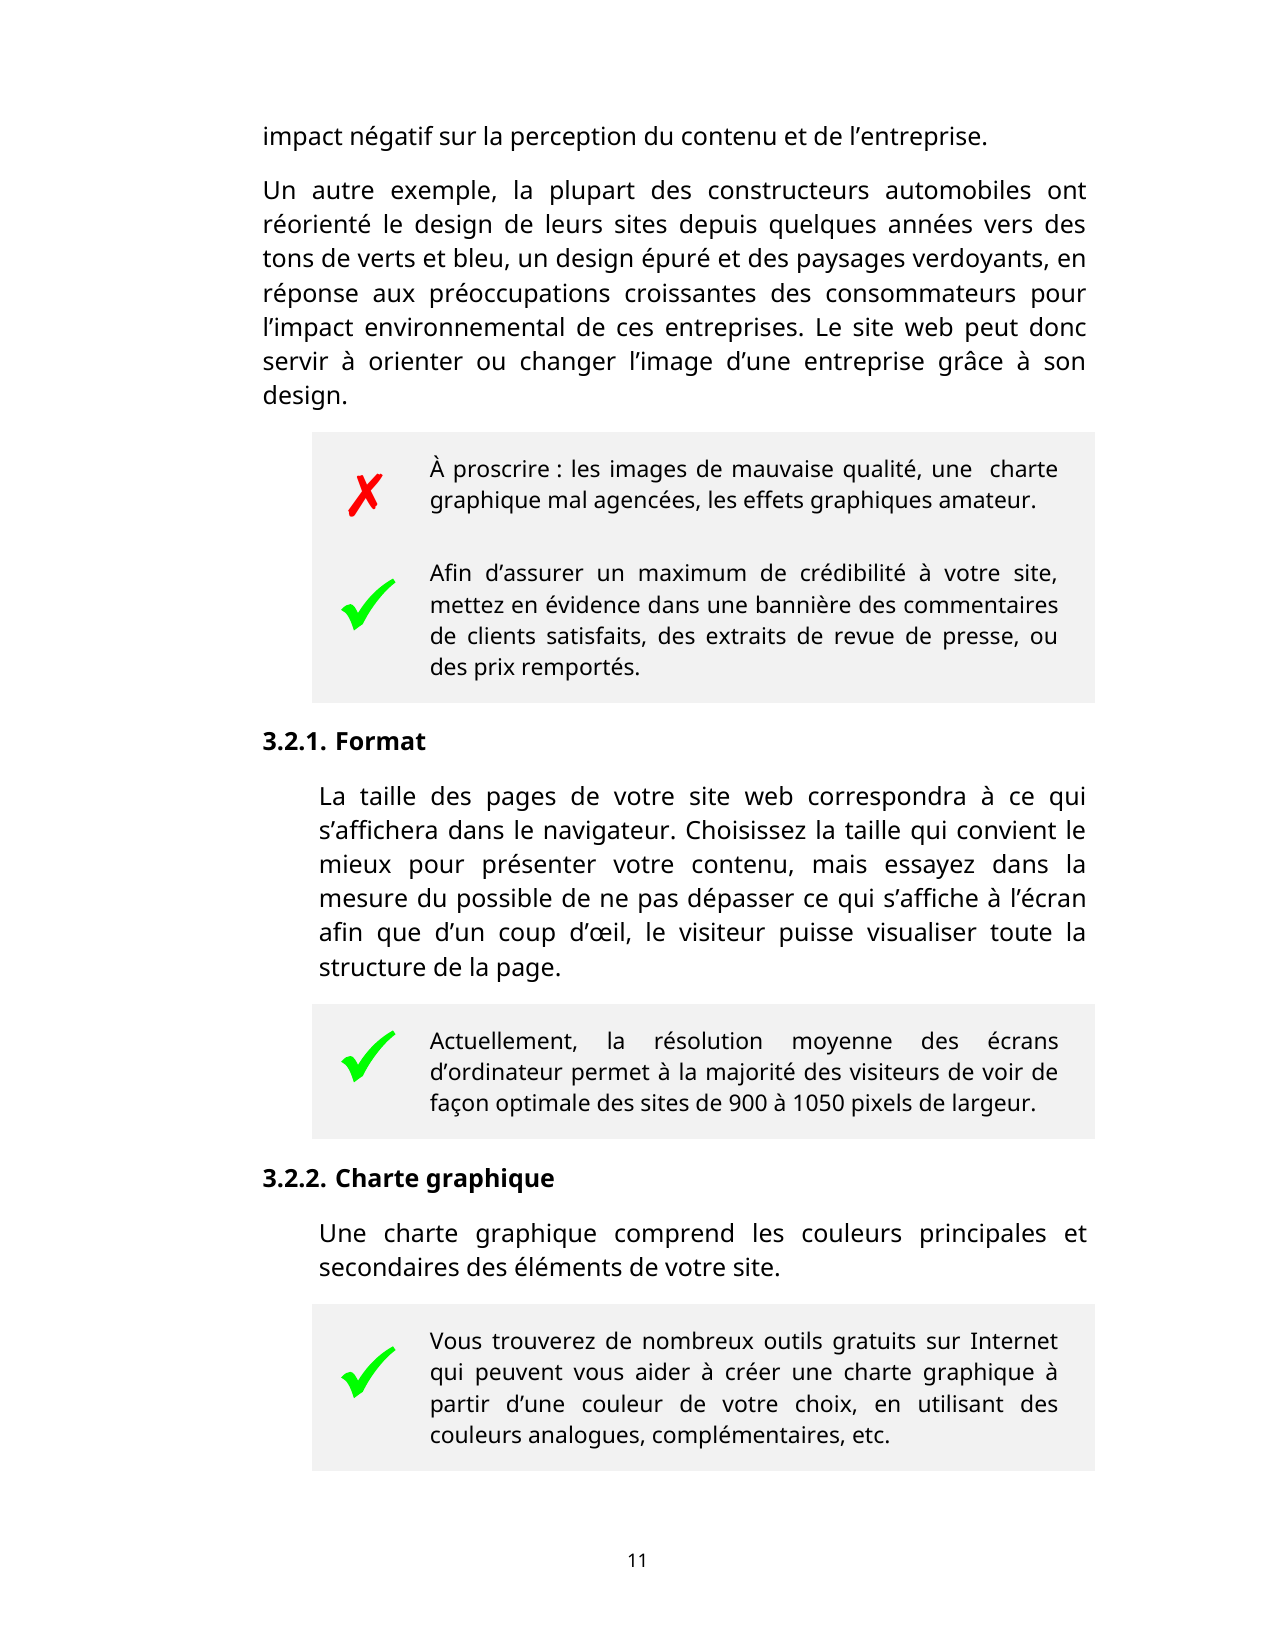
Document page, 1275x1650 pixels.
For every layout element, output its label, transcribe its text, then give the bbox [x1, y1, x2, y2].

table_cell [312, 536, 422, 703]
text Une charte graphique comprend les couleurs principales et secondaires des éléments de votre site. [319, 1215, 1087, 1283]
table_header Actuellement, la résolution moyenne des écrans d’ordinateur permet à la majorité des visiteurs de voir de façon optimale des sites de 900 à 1050 pixels de largeur. [422, 1004, 1095, 1139]
table_header [312, 432, 422, 536]
table_header À proscrire : les images de mauvaise qualité, une charte graphique mal agencées, les effets graphiques amateur. [422, 432, 1095, 536]
text 3.2.2. Charte graphique [262, 1160, 1087, 1194]
text 3.2.1. Format [262, 724, 1087, 758]
text Un autre exemple, la plupart des constructeurs automobiles ont réorienté le design de leurs sites depuis quelques années vers des tons de verts et bleu, un design épuré et des paysages verdoyants, en réponse aux préoccupations croissantes des consommateurs pour l’impact environnemental de ces entreprises. Le site web peut donc servir à orienter ou changer l’image d’une entreprise grâce à son design. [262, 173, 1087, 411]
table_header Vous trouverez de nombreux outils gratuits sur Internet qui peuvent vous aider à créer une charte graphique à partir d’une couleur de votre choix, en utilisant des couleurs analogues, complémentaires, etc. [422, 1304, 1095, 1471]
table_header [312, 1304, 422, 1471]
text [262, 118, 1087, 152]
table_header [312, 1004, 422, 1139]
text La taille des pages de votre site web correspondra à ce qui s’affichera dans le navigateur. Choisissez la taille qui convient le mieux pour présenter votre contenu, mais essayez dans la mesure du possible de ne pas dépasser ce qui s’affiche à l’écran afin que d’un coup d’œil, le visiteur puisse visualiser toute la structure de la page. [319, 779, 1087, 983]
table_cell Afin d’assurer un maximum de crédibilité à votre site, mettez en évidence dans une bannière des commentaires de clients satisfaits, des extraits de revue de presse, ou des prix remportés. [422, 536, 1095, 703]
